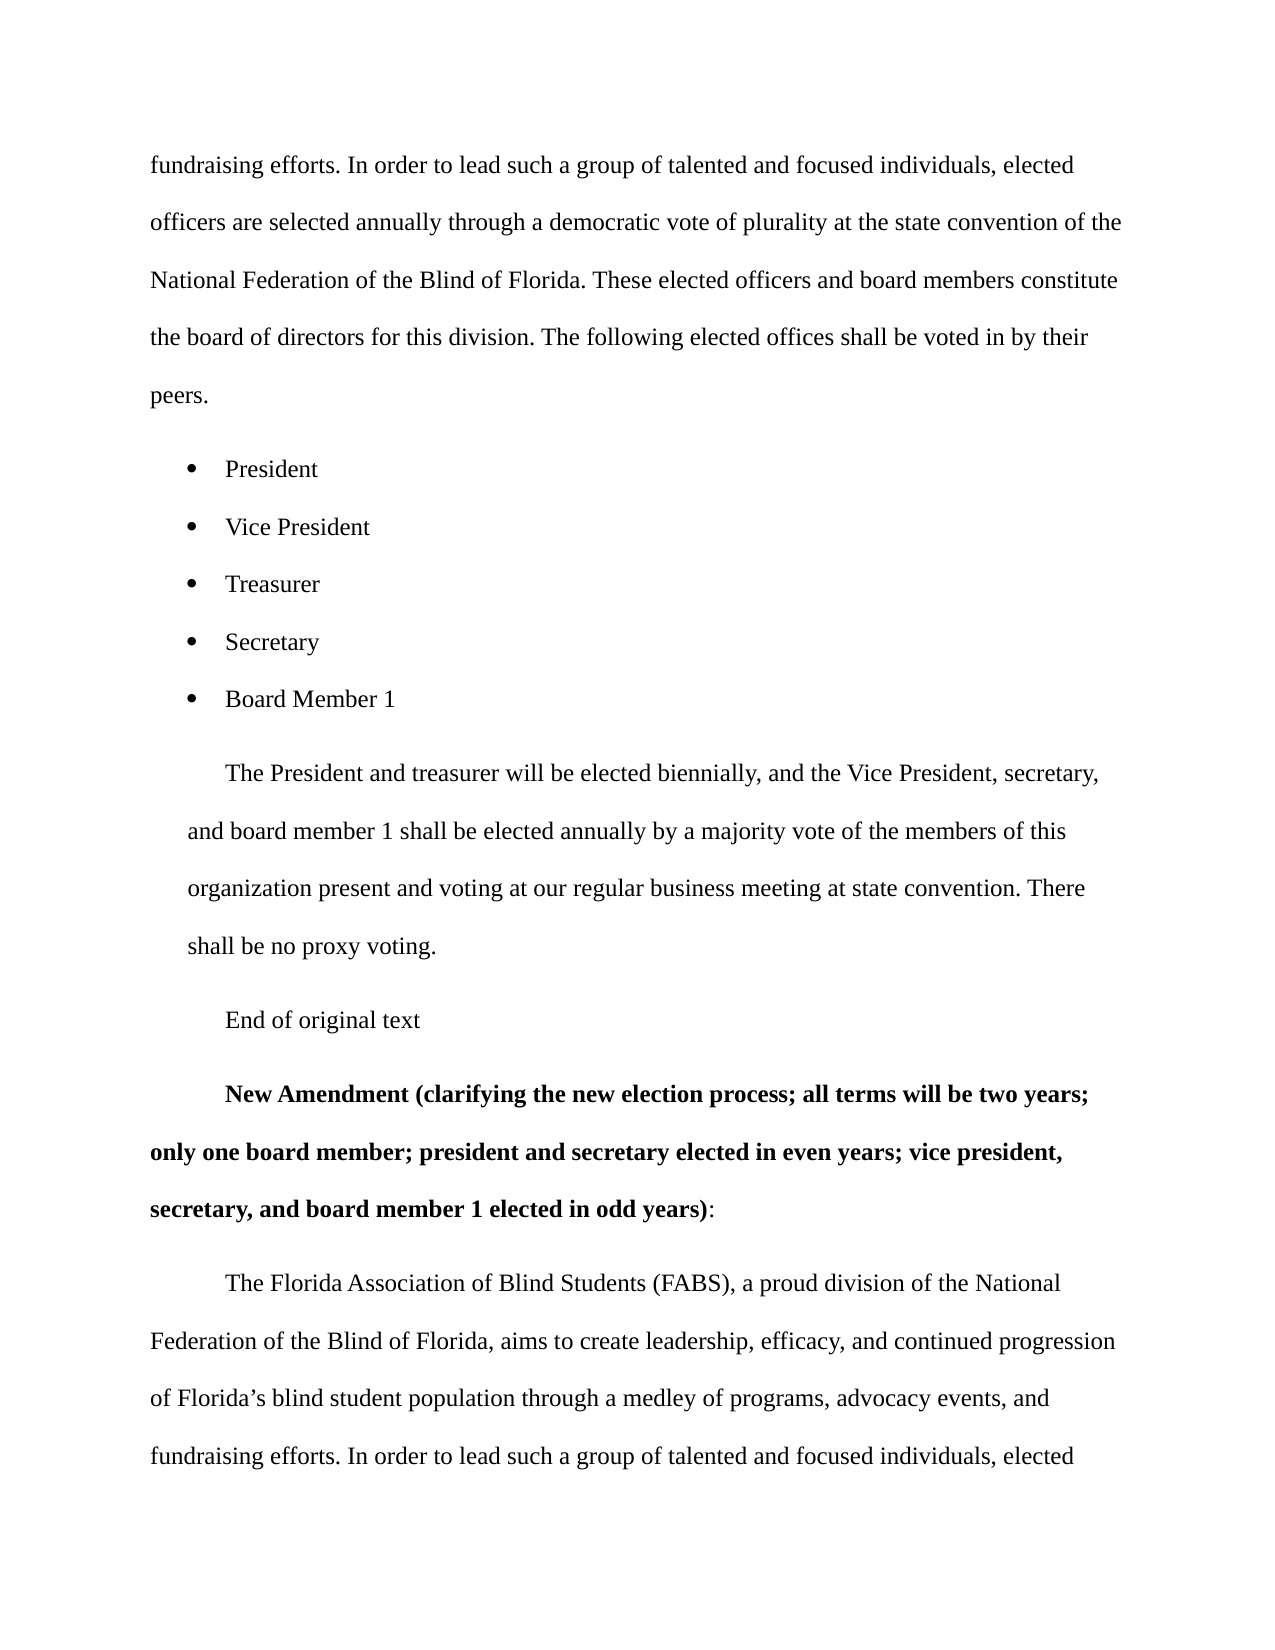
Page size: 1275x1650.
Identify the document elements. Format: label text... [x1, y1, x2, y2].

text New Amendment (clarifying the new election process; all terms will be two years; only one board member; president and secretary elected in even years; vice president, secretary, and board member 1 elected in odd years): [150, 1079, 1125, 1223]
list Vice President [187, 512, 1125, 540]
list Secretary [187, 627, 1125, 655]
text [150, 1268, 1125, 1469]
list Treasurer [187, 569, 1125, 598]
list Board Member 1 [187, 684, 1125, 713]
text End of original text [187, 1005, 1125, 1034]
list President [187, 454, 1125, 483]
text The President and treasurer will be elected biennially, and the Vice President, secretary, and board member 1 shall be elected annually by a majority vote of the members of this organization present and voting at our regular business meeting at state convention. There shall be no proxy voting. [187, 758, 1125, 959]
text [150, 150, 1125, 409]
